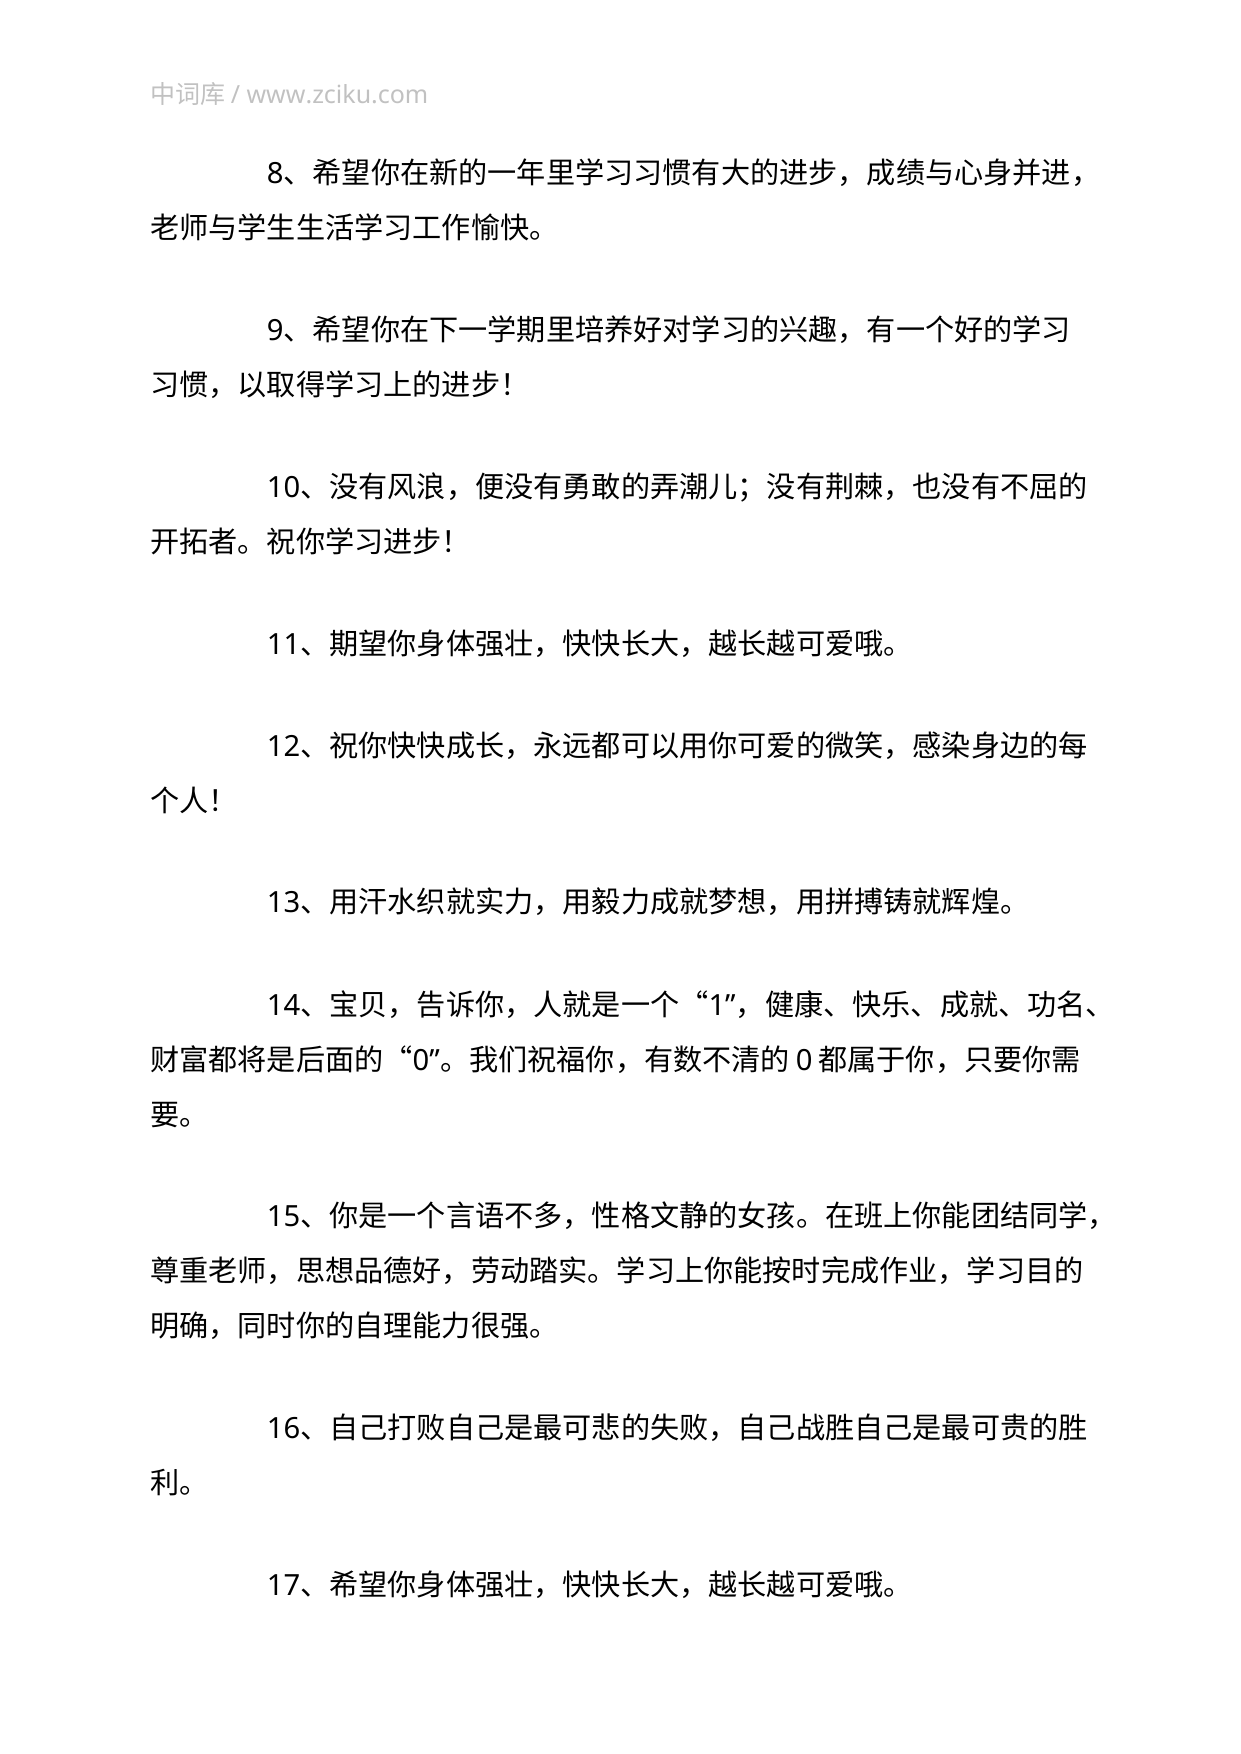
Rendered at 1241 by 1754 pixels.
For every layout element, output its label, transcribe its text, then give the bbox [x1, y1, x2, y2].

text 9、希望你在下一学期里培养好对学习的兴趣，有一个好的学习习惯，以取得学习上的进步！ [150, 307, 1090, 404]
text 12、祝你快快成长，永远都可以用你可爱的微笑，感染身边的每个人！ [150, 722, 1090, 819]
text 11、期望你身体强壮，快快长大，越长越可爱哦。 [150, 620, 1090, 663]
text 13、用汗水织就实力，用毅力成就梦想，用拼搏铸就辉煌。 [150, 879, 1090, 921]
text 10、没有风浪，便没有勇敢的弄潮儿；没有荆棘，也没有不屈的开拓者。祝你学习进步！ [150, 463, 1090, 561]
text 8、希望你在新的一年里学习习惯有大的进步，成绩与心身并进，老师与学生生活学习工作愉快。 [150, 150, 1090, 247]
text 15、你是一个言语不多，性格文静的女孩。在班上你能团结同学，尊重老师，思想品德好，劳动踏实。学习上你能按时完成作业，学习目的明确，同时你的自理能力很强。 [150, 1193, 1090, 1345]
text 14、宝贝，告诉你，人就是一个“1”，健康、快乐、成就、功名、财富都将是后面的“0”。我们祝福你，有数不清的0都属于你，只要你需要。 [150, 981, 1090, 1133]
text 16、自己打败自己是最可悲的失败，自己战胜自己是最可贵的胜利。 [150, 1404, 1090, 1502]
text 17、希望你身体强壮，快快长大，越长越可爱哦。 [150, 1561, 1090, 1604]
